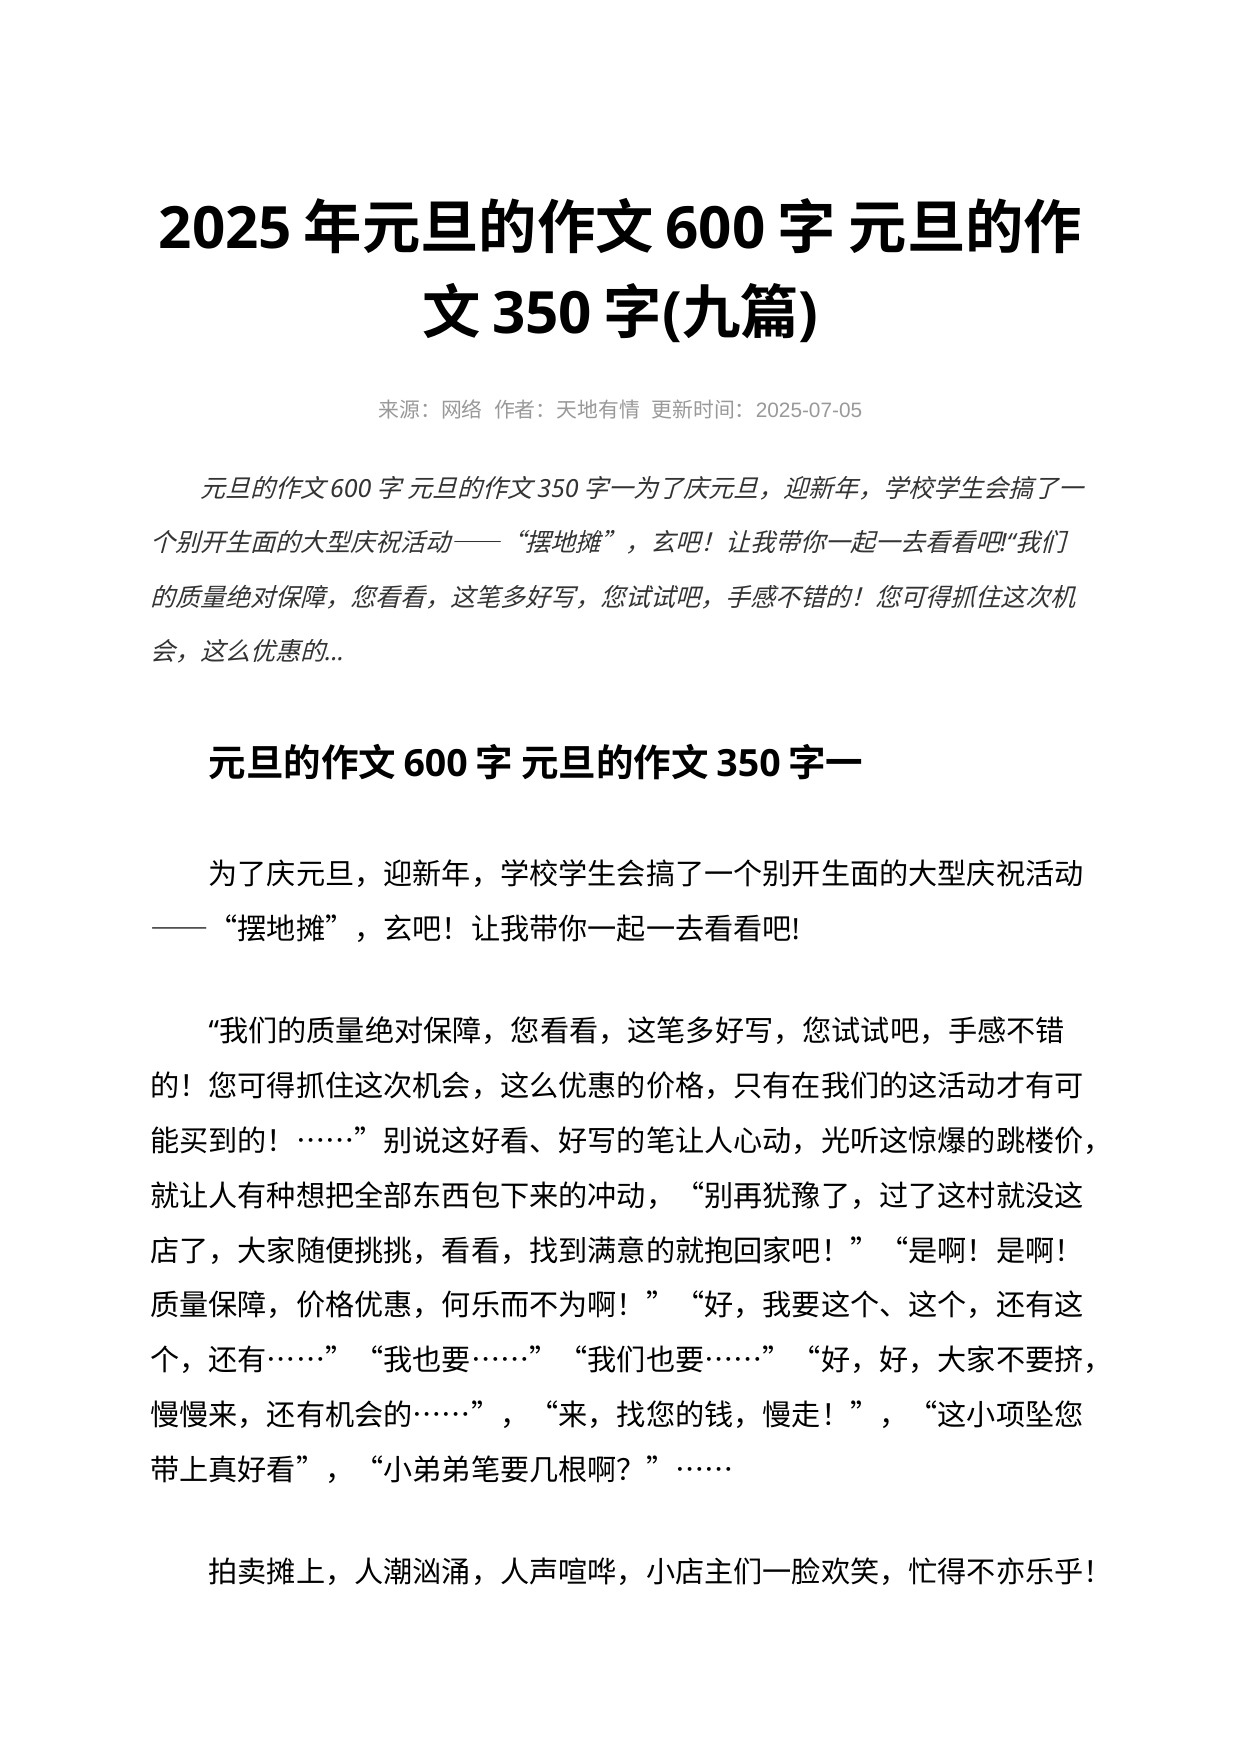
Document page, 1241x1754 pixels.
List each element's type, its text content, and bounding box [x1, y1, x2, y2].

text “我们的质量绝对保障，您看看，这笔多好写，您试试吧，手感不错的！您可得抓住这次机会，这么优惠的价格，只有在我们的这活动才有可能买到的！……”别说这好看、好写的笔让人心动，光听这惊爆的跳楼价，就让人有种想把全部东西包下来的冲动，“别再犹豫了，过了这村就没这店了，大家随便挑挑，看看，找到满意的就抱回家吧！”“是啊！是啊！质量保障，价格优惠，何乐而不为啊！”“好，我要这个、这个，还有这个，还有……”“我也要……”“我们也要……”“好，好，大家不要挤，慢慢来，还有机会的……”，“来，找您的钱，慢走！”，“这小项坠您带上真好看”，“小弟弟笔要几根啊？”…… [150, 1007, 1090, 1489]
text 元旦的作文600字 元旦的作文350字一为了庆元旦，迎新年，学校学生会搞了一个别开生面的大型庆祝活动——“摆地摊”，玄吧！让我带你一起一去看看吧!“我们的质量绝对保障，您看看，这笔多好写，您试试吧，手感不错的！您可得抓住这次机会，这么优惠的... [150, 468, 1090, 668]
subtitle 2025年元旦的作文600字 元旦的作文350字(九篇) [150, 181, 1090, 351]
text 为了庆元旦，迎新年，学校学生会搞了一个别开生面的大型庆祝活动——“摆地摊”，玄吧！让我带你一起一去看看吧! [150, 851, 1090, 948]
text 来源：网络 作者：天地有情 更新时间：2025-07-05 [150, 398, 1090, 422]
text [150, 1548, 1090, 1591]
text 元旦的作文600字 元旦的作文350字一 [150, 733, 1090, 787]
